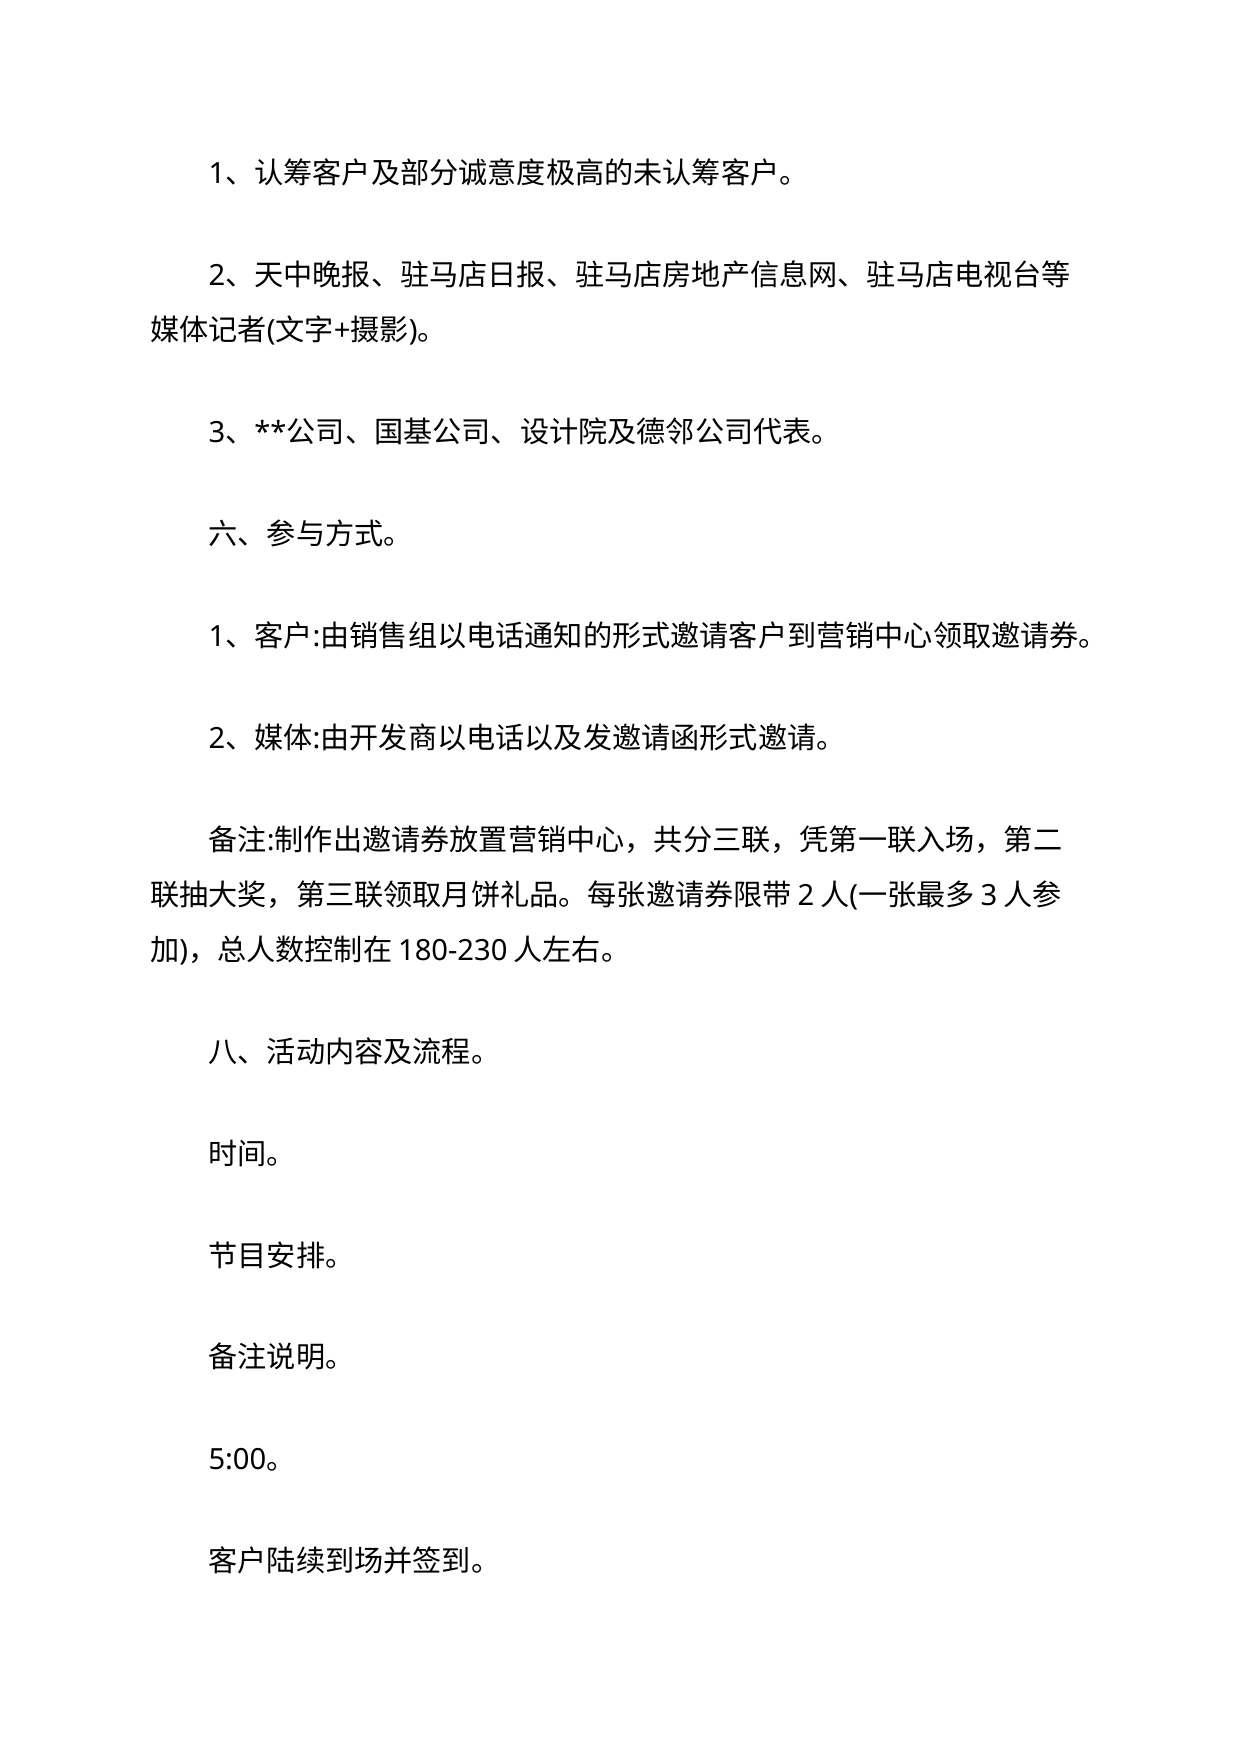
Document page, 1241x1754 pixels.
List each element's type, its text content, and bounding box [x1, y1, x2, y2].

text 3、**公司、国基公司、设计院及德邻公司代表。 [150, 409, 1090, 451]
text 备注:制作出邀请券放置营销中心，共分三联，凭第一联入场，第二联抽大奖，第三联领取月饼礼品。每张邀请券限带2人(一张最多3人参加)，总人数控制在180-230人左右。 [150, 817, 1090, 969]
text 2、天中晚报、驻马店日报、驻马店房地产信息网、驻马店电视台等媒体记者(文字+摄影)。 [150, 252, 1090, 349]
text 1、认筹客户及部分诚意度极高的未认筹客户。 [150, 150, 1090, 192]
text 备注说明。 [150, 1334, 1090, 1376]
text 客户陆续到场并签到。 [150, 1538, 1090, 1580]
text 时间。 [150, 1130, 1090, 1173]
text 八、活动内容及流程。 [150, 1029, 1090, 1071]
text 1、客户:由销售组以电话通知的形式邀请客户到营销中心领取邀请券。 [150, 613, 1090, 655]
text 六、参与方式。 [150, 511, 1090, 553]
text 5:00。 [150, 1436, 1090, 1478]
text 节目安排。 [150, 1232, 1090, 1274]
text 2、媒体:由开发商以电话以及发邀请函形式邀请。 [150, 715, 1090, 757]
